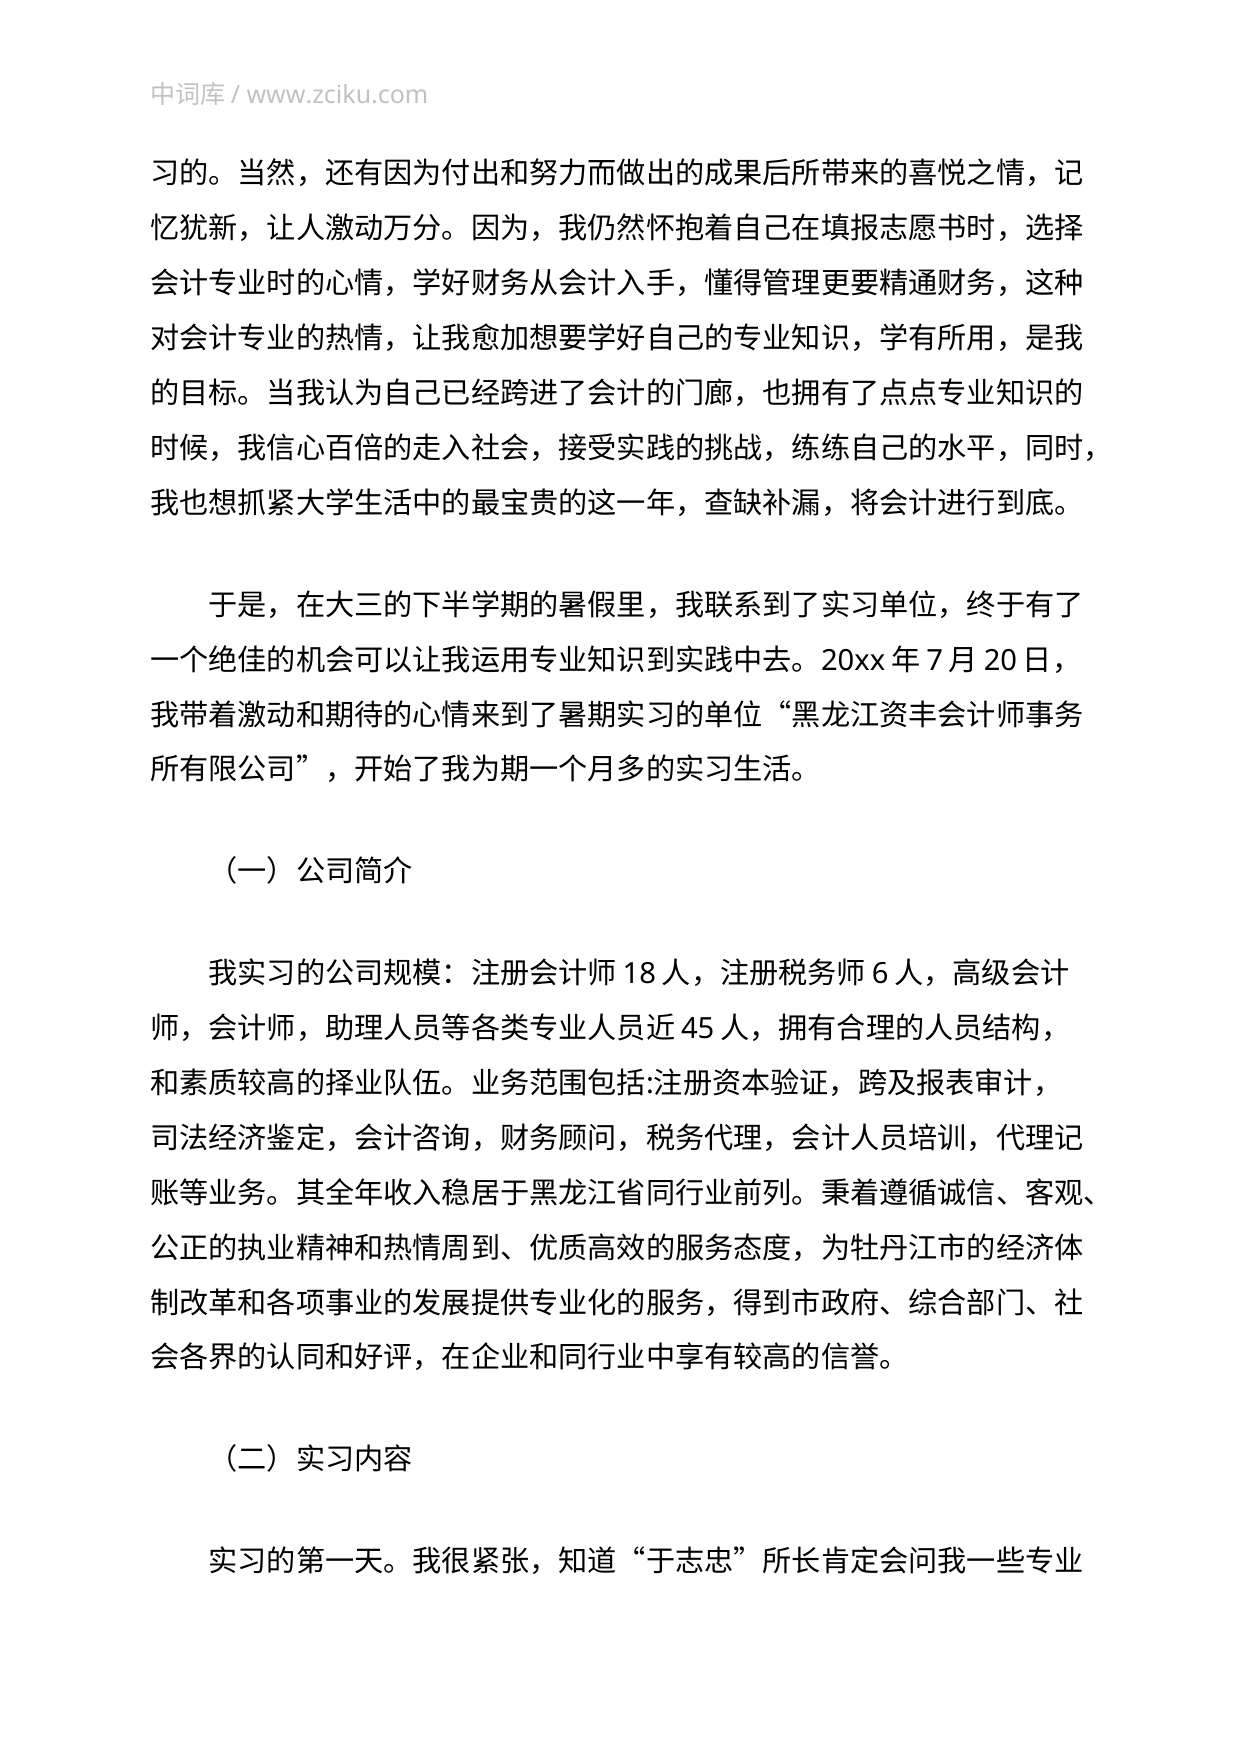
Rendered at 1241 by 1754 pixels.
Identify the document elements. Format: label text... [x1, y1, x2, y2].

text （一）公司简介 [150, 848, 1090, 890]
text 于是，在大三的下半学期的暑假里，我联系到了实习单位，终于有了一个绝佳的机会可以让我运用专业知识到实践中去。20xx年7月20日，我带着激动和期待的心情来到了暑期实习的单位“黑龙江资丰会计师事务所有限公司”，开始了我为期一个月多的实习生活。 [150, 581, 1090, 788]
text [150, 1538, 1090, 1580]
text （二）实习内容 [150, 1436, 1090, 1478]
text 我实习的公司规模：注册会计师18人，注册税务师6人，高级会计师，会计师，助理人员等各类专业人员近45人，拥有合理的人员结构，和素质较高的择业队伍。业务范围包括:注册资本验证，跨及报表审计，司法经济鉴定，会计咨询，财务顾问，税务代理，会计人员培训，代理记账等业务。其全年收入稳居于黑龙江省同行业前列。秉着遵循诚信、客观、公正的执业精神和热情周到、优质高效的服务态度，为牡丹江市的经济体制改革和各项事业的发展提供专业化的服务，得到市政府、综合部门、社会各界的认同和好评，在企业和同行业中享有较高的信誉。 [150, 949, 1090, 1376]
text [150, 150, 1090, 522]
